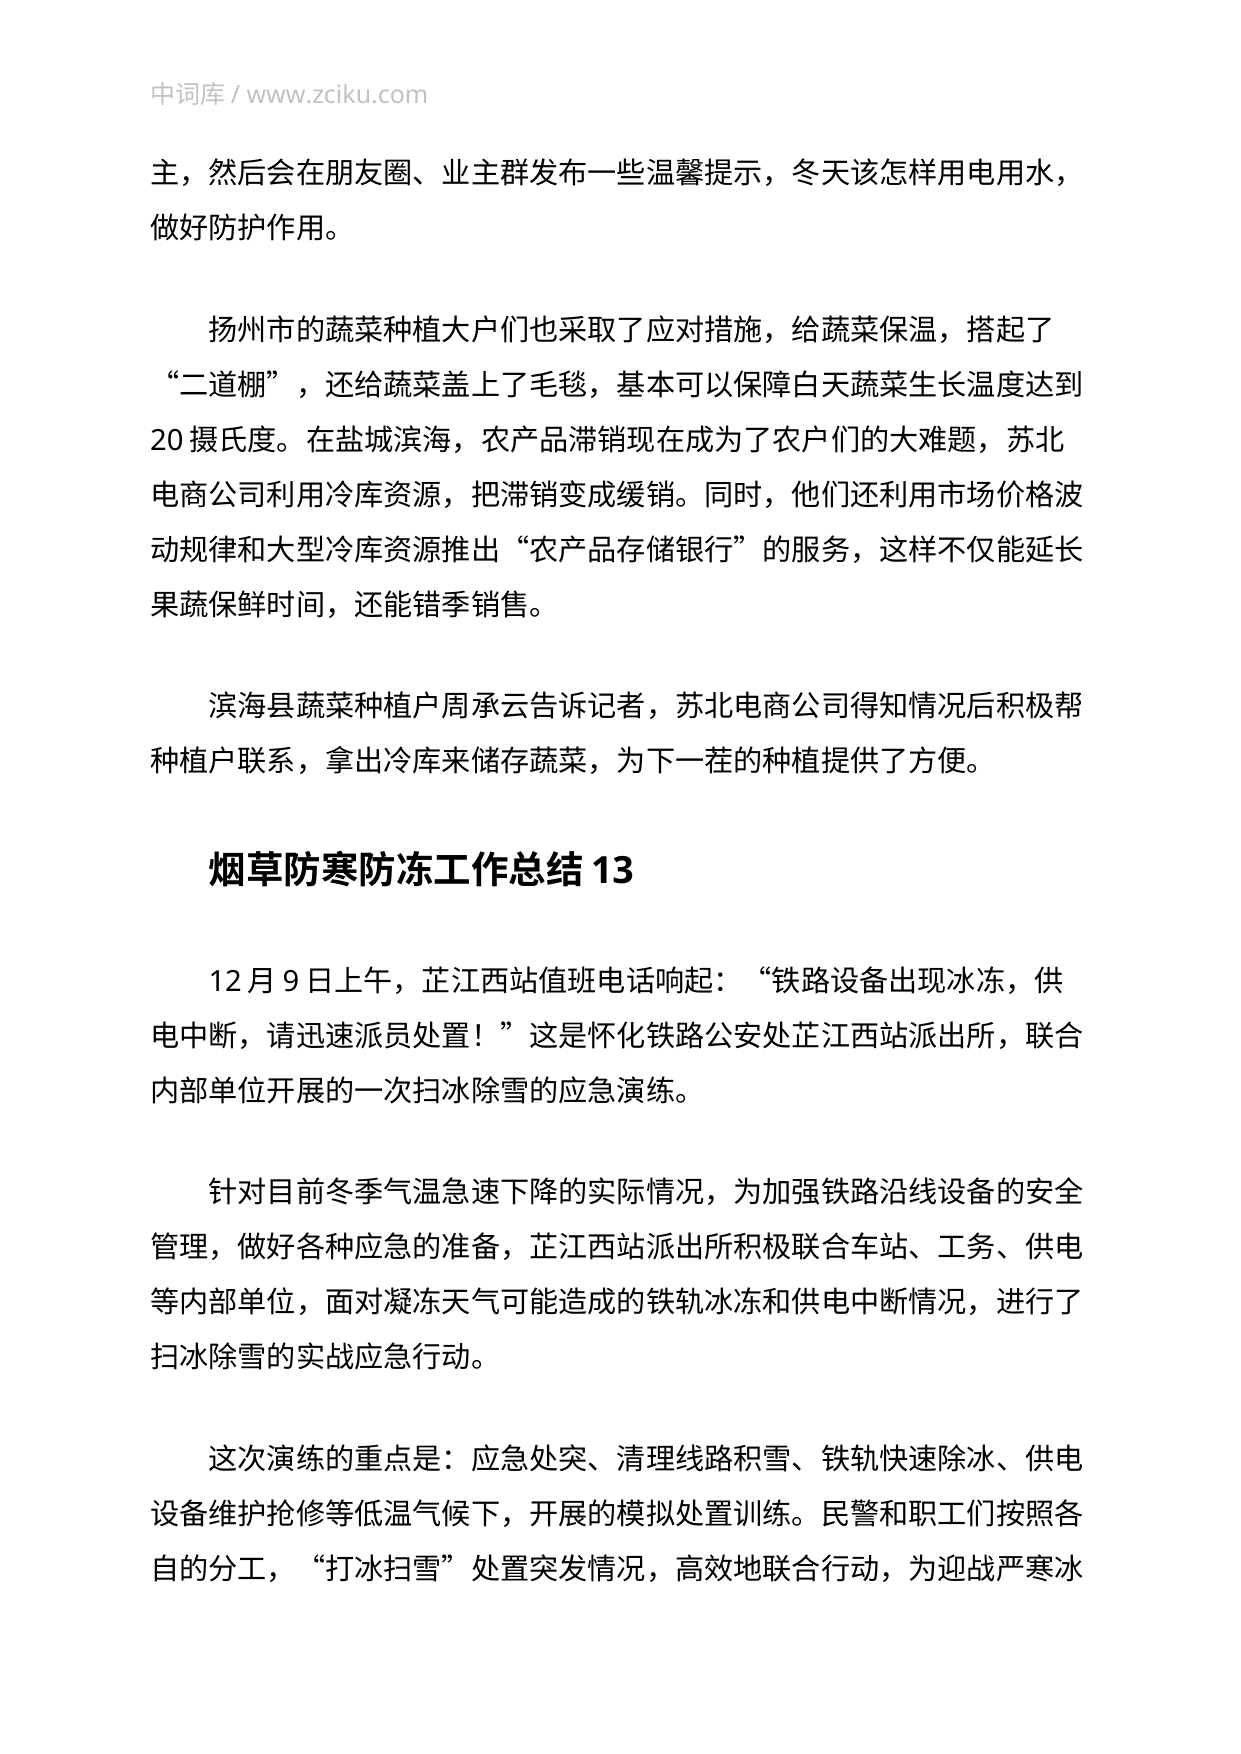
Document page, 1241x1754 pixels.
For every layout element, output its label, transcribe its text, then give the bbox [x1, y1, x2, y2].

text 烟草防寒防冻工作总结13 [150, 840, 1090, 894]
text 扬州市的蔬菜种植大户们也采取了应对措施，给蔬菜保温，搭起了“二道棚”，还给蔬菜盖上了毛毯，基本可以保障白天蔬菜生长温度达到20摄氏度。在盐城滨海，农产品滞销现在成为了农户们的大难题，苏北电商公司利用冷库资源，把滞销变成缓销。同时，他们还利用市场价格波动规律和大型冷库资源推出“农产品存储银行”的服务，这样不仅能延长果蔬保鲜时间，还能错季销售。 [150, 307, 1090, 623]
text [150, 1435, 1090, 1587]
text 12月9日上午，芷江西站值班电话响起：“铁路设备出现冰冻，供电中断，请迅速派员处置！”这是怀化铁路公安处芷江西站派出所，联合内部单位开展的一次扫冰除雪的应急演练。 [150, 957, 1090, 1109]
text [150, 150, 1090, 247]
text 滨海县蔬菜种植户周承云告诉记者，苏北电商公司得知情况后积极帮种植户联系，拿出冷库来储存蔬菜，为下一茬的种植提供了方便。 [150, 683, 1090, 780]
text 针对目前冬季气温急速下降的实际情况，为加强铁路沿线设备的安全管理，做好各种应急的准备，芷江西站派出所积极联合车站、工务、供电等内部单位，面对凝冻天气可能造成的铁轨冰冻和供电中断情况，进行了扫冰除雪的实战应急行动。 [150, 1169, 1090, 1376]
